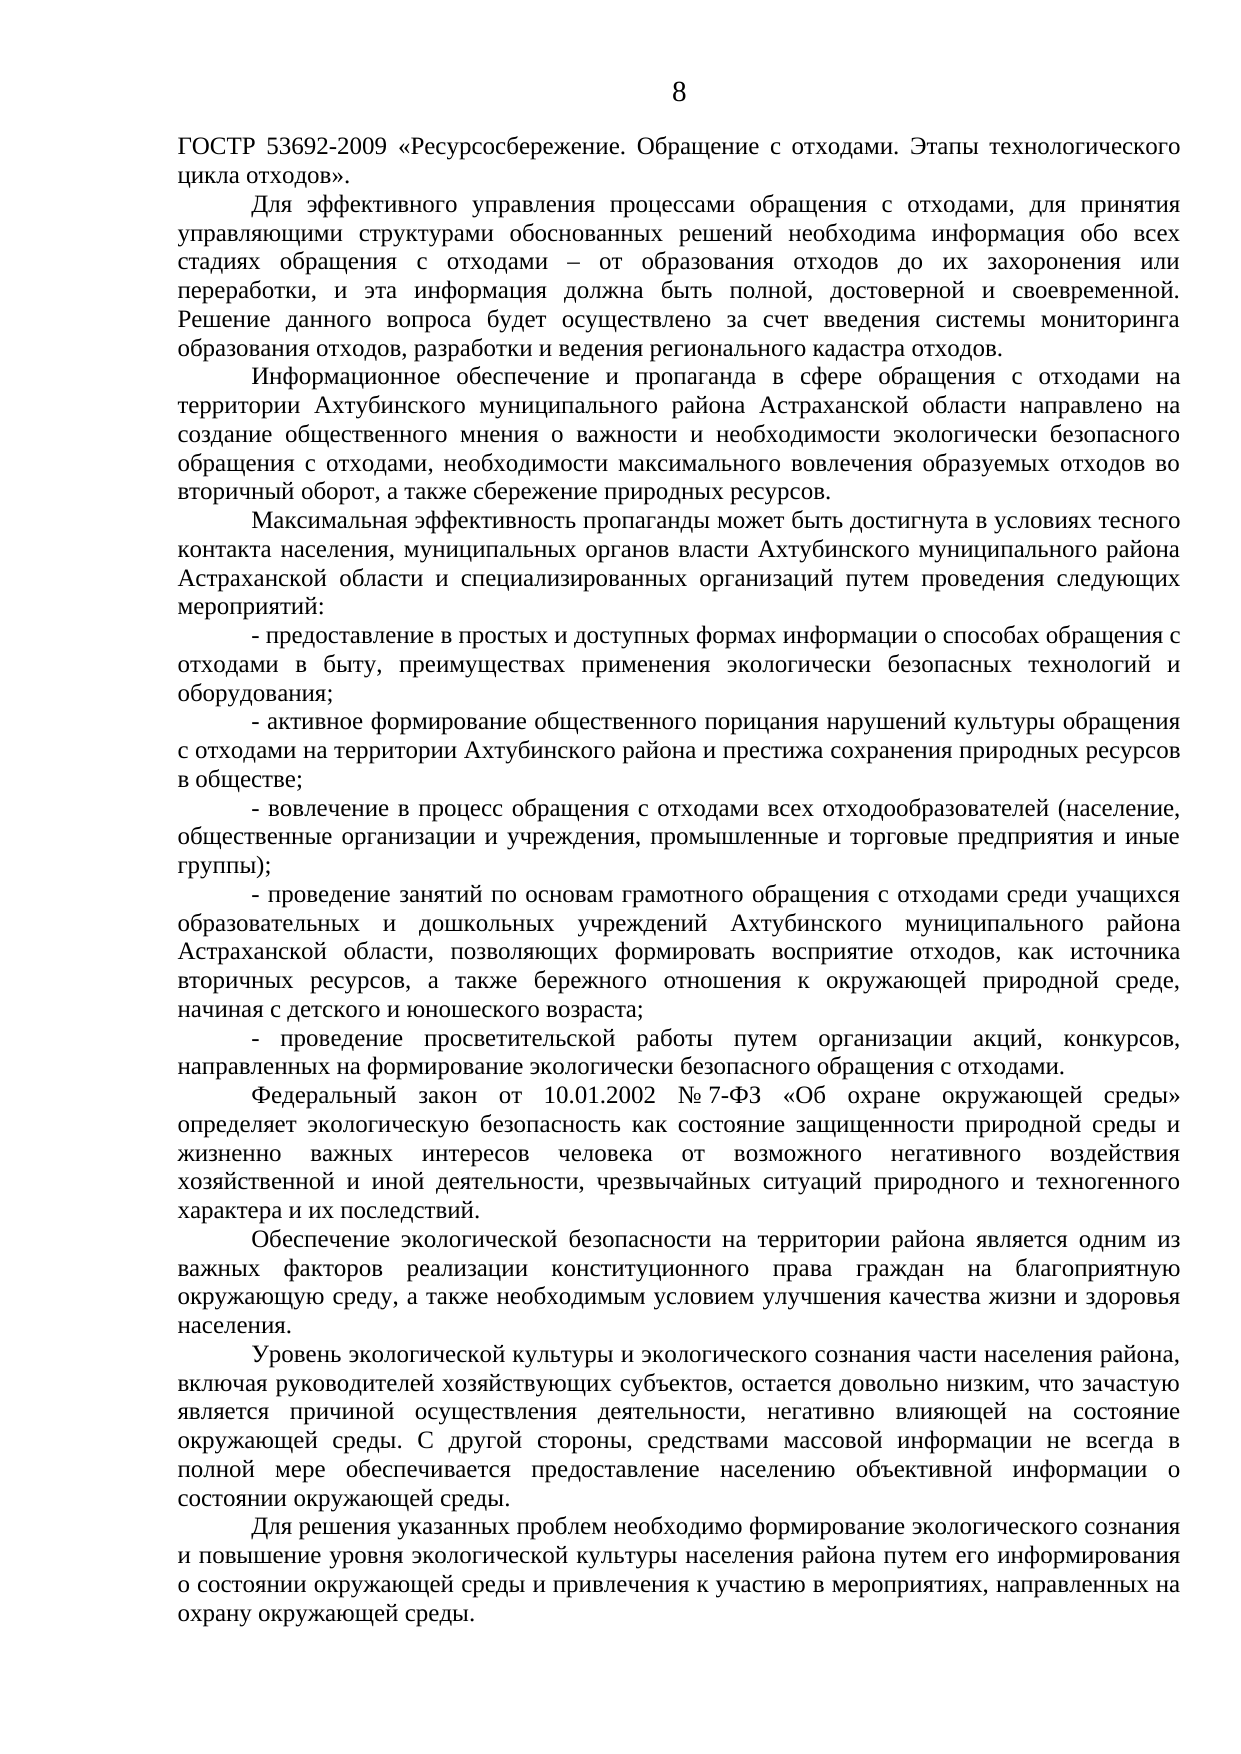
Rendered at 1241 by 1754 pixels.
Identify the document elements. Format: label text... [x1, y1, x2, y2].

text - проведение занятий по основам грамотного обращения с отходами среди учащихся образовательных и дошкольных учреждений Ахтубинского муниципального района Астраханской области, позволяющих формировать восприятие отходов, как источника вторичных ресурсов, а также бережного отношения к окружающей природной среде, начиная с детского и юношеского возраста; [177, 879, 1181, 1023]
text Для эффективного управления процессами обращения с отходами, для принятия управляющими структурами обоснованных решений необходима информация обо всех стадиях обращения с отходами – от образования отходов до их захоронения или переработки, и эта информация должна быть полной, достоверной и своевременной. Решение данного вопроса будет осуществлено за счет введения системы мониторинга образования отходов, разработки и ведения регионального кадастра отходов. [177, 189, 1181, 361]
text Обеспечение экологической безопасности на территории района является одним из важных факторов реализации конституционного права граждан на благоприятную окружающую среду, а также необходимым условием улучшения качества жизни и здоровья населения. [177, 1224, 1181, 1339]
text Для решения указанных проблем необходимо формирование экологического сознания и повышение уровня экологической культуры населения района путем его информирования о состоянии окружающей среды и привлечения к участию в мероприятиях, направленных на охрану окружающей среды. [177, 1511, 1181, 1626]
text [177, 131, 1181, 189]
text Федеральный закон от 10.01.2002 № 7-ФЗ «Об охране окружающей среды» определяет экологическую безопасность как состояние защищенности природной среды и жизненно важных интересов человека от возможного негативного воздействия хозяйственной и иной деятельности, чрезвычайных ситуаций природного и техногенного характера и их последствий. [177, 1080, 1181, 1224]
text - проведение просветительской работы путем организации акций, конкурсов, направленных на формирование экологически безопасного обращения с отходами. [177, 1023, 1181, 1080]
text Максимальная эффективность пропаганды может быть достигнута в условиях тесного контакта населения, муниципальных органов власти Ахтубинского муниципального района Астраханской области и специализированных организаций путем проведения следующих мероприятий: [177, 505, 1181, 620]
text - активное формирование общественного порицания нарушений культуры обращения с отходами на территории Ахтубинского района и престижа сохранения природных ресурсов в обществе; [177, 706, 1181, 793]
text Уровень экологической культуры и экологического сознания части населения района, включая руководителей хозяйствующих субъектов, остается довольно низким, что зачастую является причиной осуществления деятельности, негативно влияющей на состояние окружающей среды. С другой стороны, средствами массовой информации не всегда в полной мере обеспечивается предоставление населению объективной информации о состоянии окружающей среды. [177, 1339, 1181, 1511]
text - предоставление в простых и доступных формах информации о способах обращения с отходами в быту, преимуществах применения экологически безопасных технологий и оборудования; [177, 620, 1181, 706]
text Информационное обеспечение и пропаганда в сфере обращения с отходами на территории Ахтубинского муниципального района Астраханской области направлено на создание общественного мнения о важности и необходимости экологически безопасного обращения с отходами, необходимости максимального вовлечения образуемых отходов во вторичный оборот, а также сбережение природных ресурсов. [177, 361, 1181, 505]
text - вовлечение в процесс обращения с отходами всех отходообразователей (население, общественные организации и учреждения, промышленные и торговые предприятия и иные группы); [177, 793, 1181, 879]
